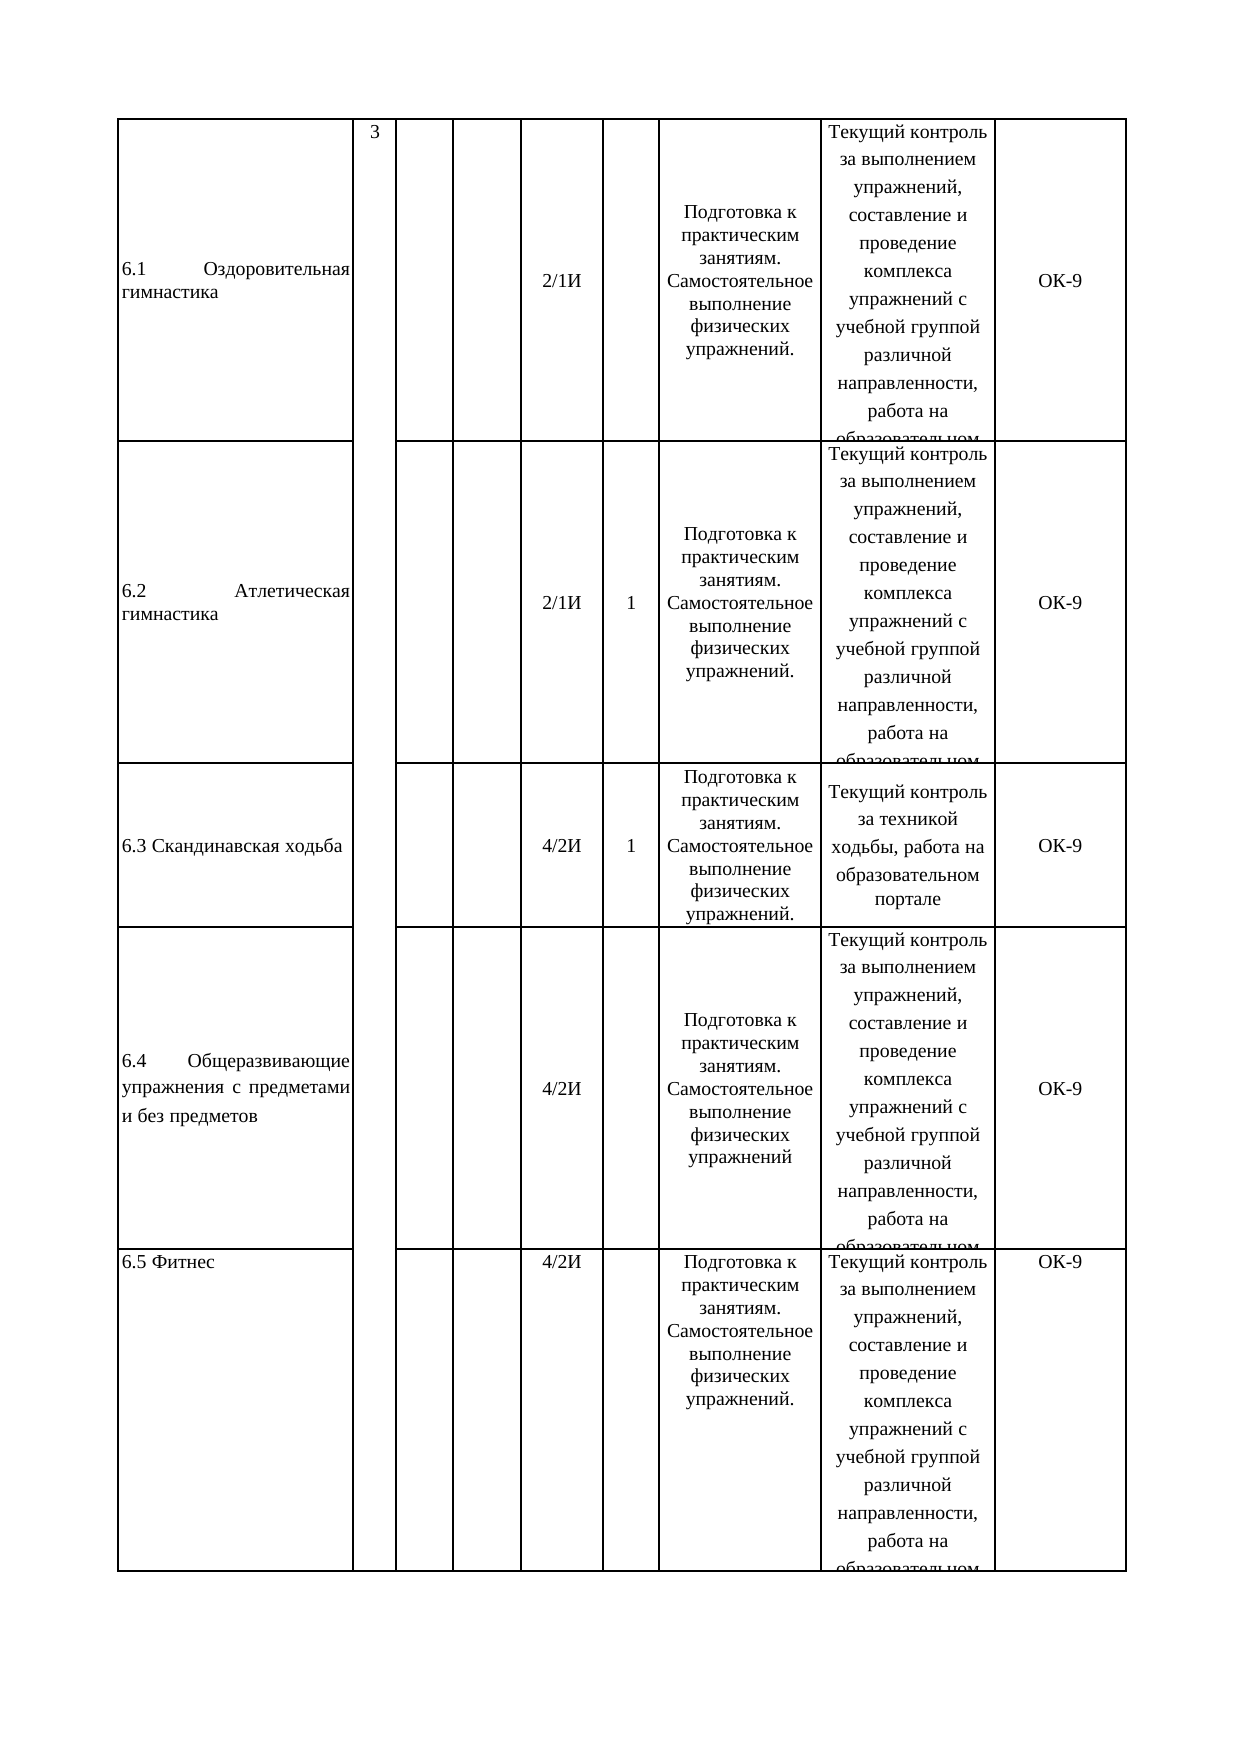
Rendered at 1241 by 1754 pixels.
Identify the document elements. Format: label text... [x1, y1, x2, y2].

table_cell Текущий контроль за техникой ходьбы, работа на образовательном портале [822, 764, 994, 926]
table_cell ОК-9 [996, 120, 1125, 440]
table_cell Текущий контроль за выполнением упражнений, составление и проведение комплекса упражнений с учебной группой различной направленности, работа на образовательном портале. [822, 1250, 994, 1570]
table_cell [397, 764, 452, 926]
table_cell Текущий контроль за выполнением упражнений, составление и проведение комплекса упражнений с учебной группой различной направленности, работа на образовательном портале [822, 442, 994, 762]
table_cell [454, 928, 520, 1248]
table_cell [454, 120, 520, 440]
table_cell Подготовка к практическим занятиям. Самостоятельное выполнение физических упражнений. [660, 1250, 820, 1570]
table_cell [604, 120, 658, 440]
table_cell Подготовка к практическим занятиям. Самостоятельное выполнение физических упражнений. [660, 764, 820, 926]
table_cell [454, 764, 520, 926]
table_cell 6.4 Общеразвивающие упражнения с предметами и без предметов [119, 928, 352, 1248]
table_cell ОК-9 [996, 928, 1125, 1248]
table_cell [604, 1250, 658, 1570]
table_cell 1 [604, 442, 658, 762]
table_cell 6.1 Оздоровительная гимнастика [119, 120, 352, 440]
table_cell [454, 442, 520, 762]
table_cell [397, 442, 452, 762]
table_cell ОК-9 [996, 764, 1125, 926]
table_cell Подготовка к практическим занятиям. Самостоятельное выполнение физических упражнений [660, 928, 820, 1248]
table_cell [454, 1250, 520, 1570]
table_cell Текущий контроль за выполнением упражнений, составление и проведение комплекса упражнений с учебной группой различной направленности, работа на образовательном портале [822, 928, 994, 1248]
table_cell 6.3 Скандинавская ходьба [119, 764, 352, 926]
table_cell 4/2И [522, 928, 602, 1248]
table_cell 2/1И [522, 442, 602, 762]
table_cell [397, 928, 452, 1248]
table_cell Подготовка к практическим занятиям. Самостоятельное выполнение физических упражнений. [660, 120, 820, 440]
table_cell 6.2 Атлетическая гимнастика [119, 442, 352, 762]
table_cell 4/2И [522, 1250, 602, 1570]
table_cell ОК-9 [996, 1250, 1125, 1570]
table_cell 4/2И [522, 764, 602, 926]
table_cell Подготовка к практическим занятиям. Самостоятельное выполнение физических упражнений. [660, 442, 820, 762]
table_cell [397, 1250, 452, 1570]
table_cell [397, 120, 452, 440]
table_cell 6.5 Фитнес [119, 1250, 352, 1570]
table_cell ОК-9 [996, 442, 1125, 762]
table_cell 3 [354, 120, 395, 1570]
table_cell 1 [604, 764, 658, 926]
table_cell 2/1И [522, 120, 602, 440]
table_cell Текущий контроль за выполнением упражнений, составление и проведение комплекса упражнений с учебной группой различной направленности, работа на образовательном портале [822, 120, 994, 440]
table_cell [604, 928, 658, 1248]
